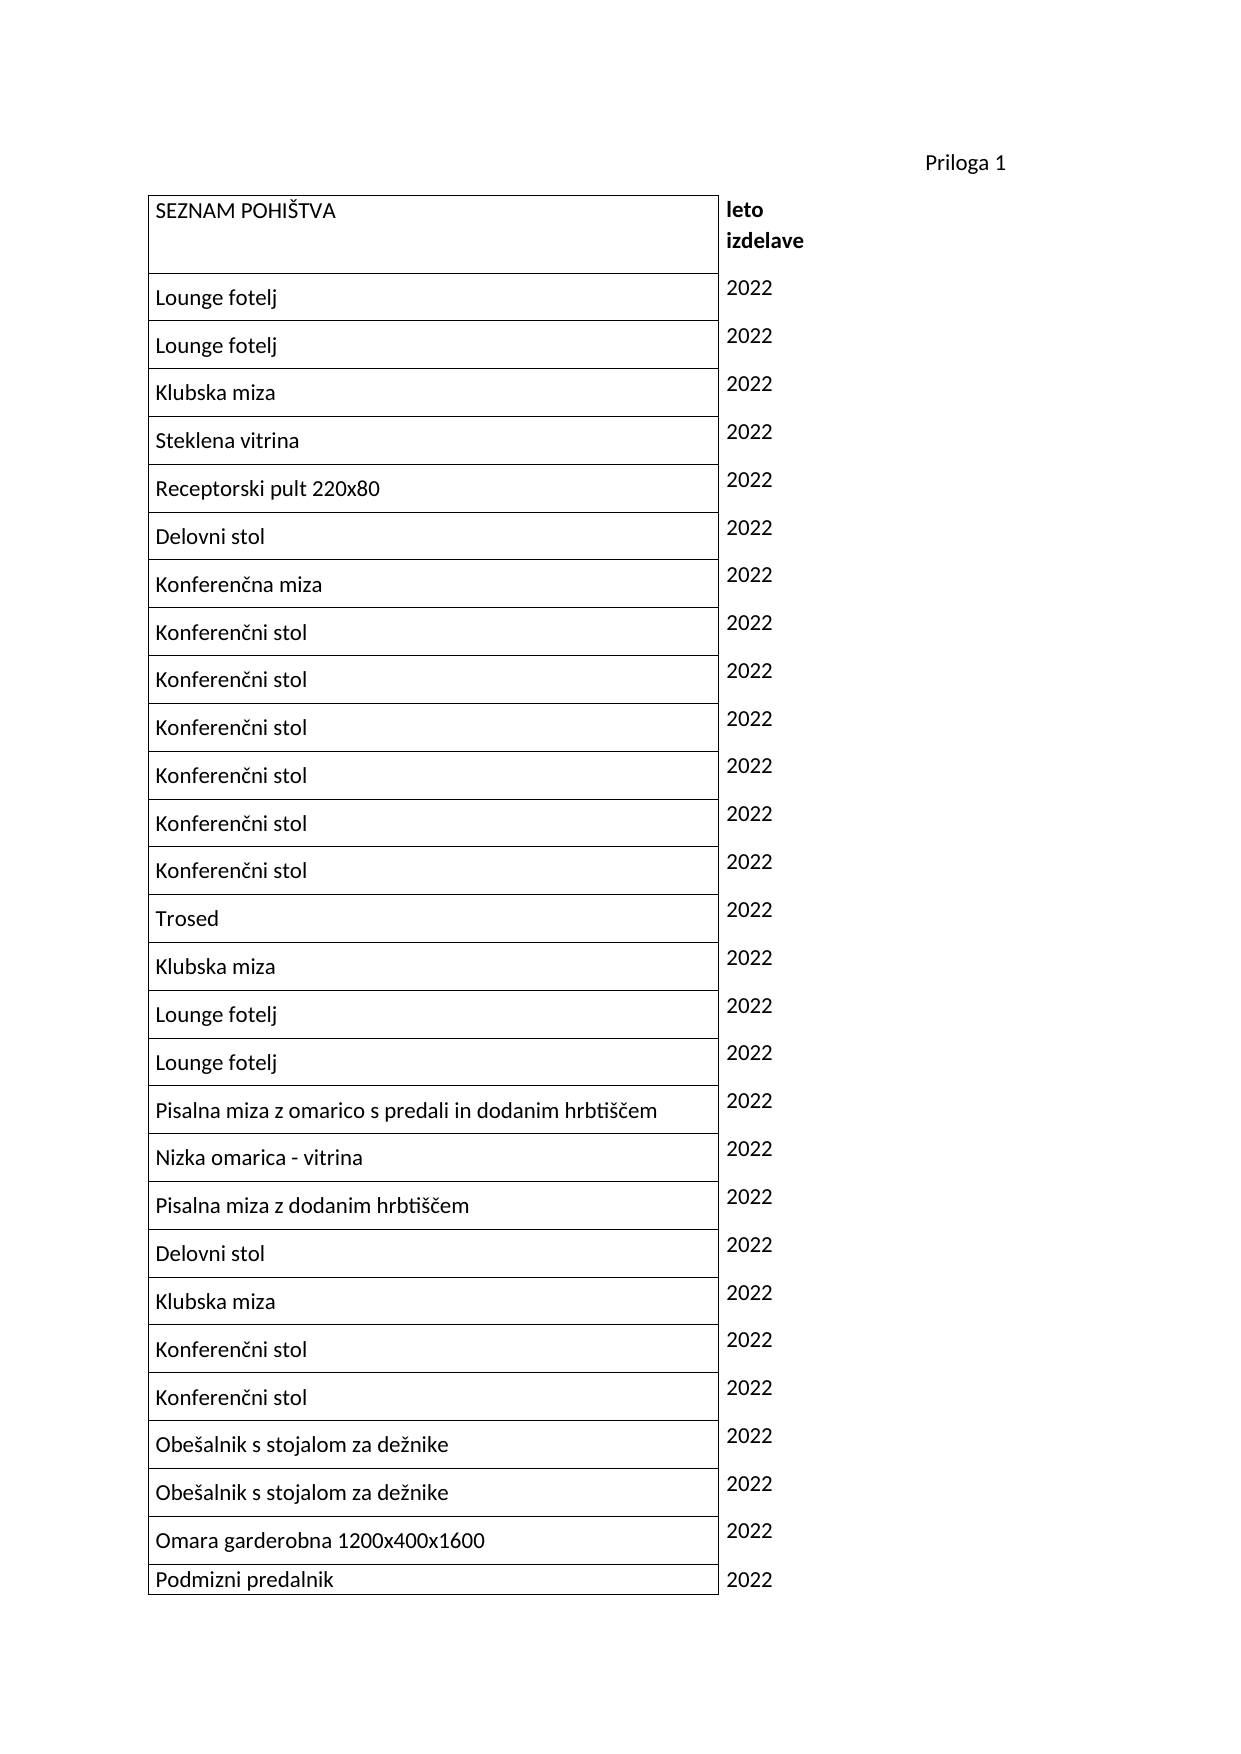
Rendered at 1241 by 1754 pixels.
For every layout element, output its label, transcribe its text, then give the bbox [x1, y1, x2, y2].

table_cell Konferenčni stol [149, 1373, 718, 1420]
table_cell 2022 [719, 416, 825, 464]
table_cell 2022 [719, 273, 825, 320]
table_cell 2022 [719, 368, 825, 416]
table_cell 2022 [719, 464, 825, 512]
table_cell Lounge fotelj [149, 1039, 718, 1085]
table_cell Konferenčni stol [149, 847, 718, 894]
table_cell 2022 [719, 1564, 825, 1594]
table_cell Trosed [149, 895, 718, 942]
table_cell Konferenčni stol [149, 704, 718, 751]
table_cell 2022 [719, 751, 825, 798]
table_cell Delovni stol [149, 513, 718, 559]
table_cell 2022 [719, 894, 825, 942]
table_cell Lounge fotelj [149, 321, 718, 368]
table_cell 2022 [719, 320, 825, 368]
table_cell 2022 [719, 607, 825, 655]
table_cell 2022 [719, 1181, 825, 1229]
text Priloga 1 [148, 148, 1093, 176]
table_cell Konferenčni stol [149, 752, 718, 798]
table_header leto izdelave [719, 195, 825, 272]
table_cell Konferenčna miza [149, 560, 718, 607]
table_cell Konferenčni stol [149, 608, 718, 655]
table_cell Nizka omarica - vitrina [149, 1134, 718, 1181]
table_cell 2022 [719, 846, 825, 894]
table_cell 2022 [719, 559, 825, 607]
table_cell Klubska miza [149, 1278, 718, 1324]
table_cell 2022 [719, 1420, 825, 1468]
table_header SEZNAM POHIŠTVA [149, 196, 718, 272]
table_cell 2022 [719, 1516, 825, 1563]
table_cell Podmizni predalnik [149, 1565, 718, 1594]
table_cell Klubska miza [149, 369, 718, 416]
table_cell 2022 [719, 512, 825, 559]
table_cell 2022 [719, 1229, 825, 1277]
table_cell 2022 [719, 1468, 825, 1516]
table_cell Omara garderobna 1200x400x1600 [149, 1517, 718, 1563]
table_cell Receptorski pult 220x80 [149, 465, 718, 512]
table_cell 2022 [719, 1372, 825, 1420]
table_cell 2022 [719, 1038, 825, 1085]
table_cell 2022 [719, 703, 825, 751]
table_cell Konferenčni stol [149, 800, 718, 846]
table_cell Obešalnik s stojalom za dežnike [149, 1469, 718, 1516]
table_cell Pisalna miza z dodanim hrbtiščem [149, 1182, 718, 1229]
table_cell 2022 [719, 942, 825, 990]
table_cell Obešalnik s stojalom za dežnike [149, 1421, 718, 1468]
table_cell Lounge fotelj [149, 991, 718, 1037]
table_cell 2022 [719, 1277, 825, 1324]
table_cell Pisalna miza z omarico s predali in dodanim hrbtiščem [149, 1086, 718, 1133]
table_cell Konferenčni stol [149, 656, 718, 703]
table_cell 2022 [719, 799, 825, 846]
table_cell Steklena vitrina [149, 417, 718, 464]
table_cell 2022 [719, 1085, 825, 1133]
table_cell 2022 [719, 1133, 825, 1181]
table_cell 2022 [719, 990, 825, 1037]
table_cell Lounge fotelj [149, 274, 718, 320]
table_cell Konferenčni stol [149, 1325, 718, 1372]
table_cell 2022 [719, 1324, 825, 1372]
table_cell Delovni stol [149, 1230, 718, 1277]
table_cell Klubska miza [149, 943, 718, 990]
table_cell 2022 [719, 655, 825, 703]
